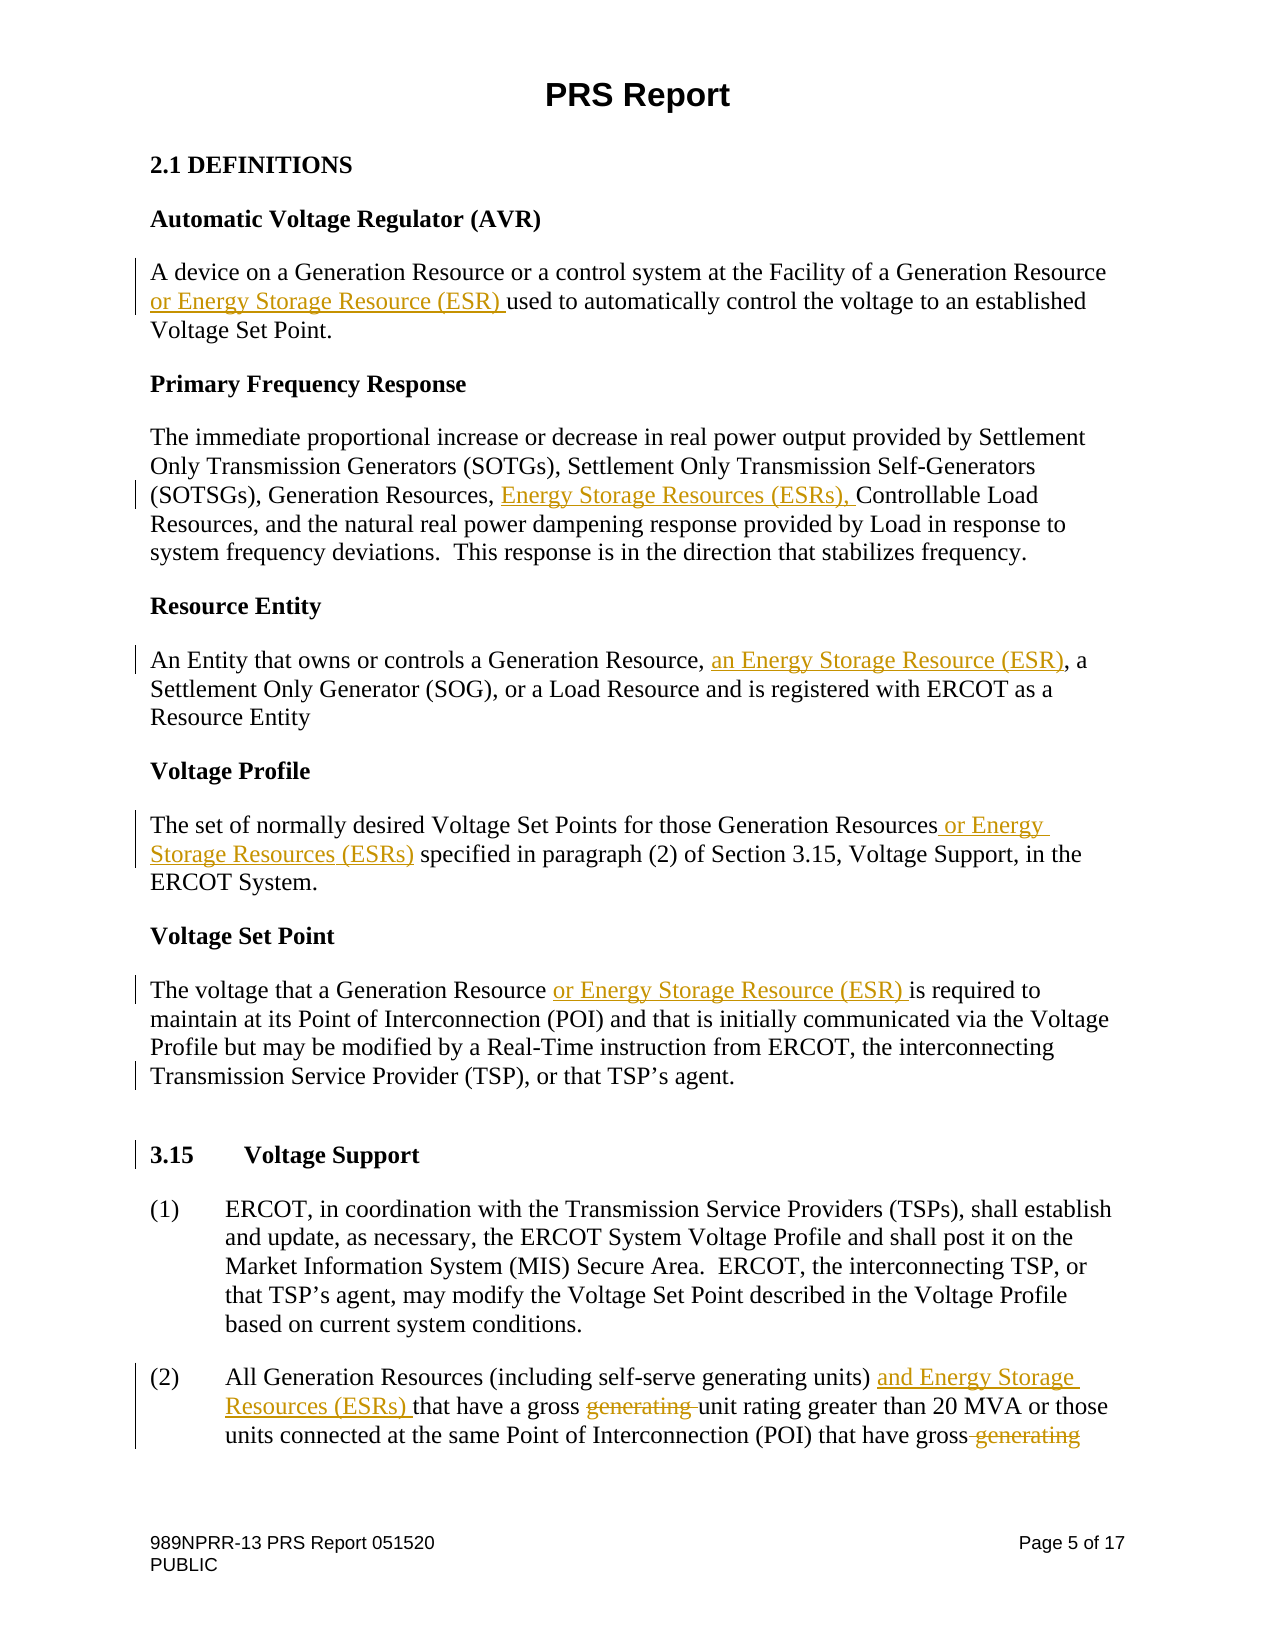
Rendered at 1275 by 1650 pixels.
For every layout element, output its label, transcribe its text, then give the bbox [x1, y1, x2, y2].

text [150, 1362, 1125, 1449]
text The immediate proportional increase or decrease in real power output provided by Settlement Only Transmission Generators (SOTGs), Settlement Only Transmission Self-Generators (SOTSGs), Generation Resources, Controllable Load Resources, and the natural real power dampening response provided by Load in response to system frequency deviations. This response is in the direction that stabilizes frequency. [150, 422, 1125, 566]
text A device on a Generation Resource or a control system at the Facility of a Generation Resource used to automatically control the voltage to an established Voltage Set Point. [150, 257, 1125, 344]
text 3.15 Voltage Support [150, 1140, 1125, 1169]
text The set of normally desired Voltage Set Points for those Generation Resources specified in paragraph (2) of Section 3.15, Voltage Support, in the ERCOT System. [150, 810, 1125, 896]
text Voltage Set Point [150, 921, 1125, 950]
text Automatic Voltage Regulator (AVR) [150, 204, 1125, 232]
text An Entity that owns or controls a Generation Resource, , a Settlement Only Generator (SOG), or a Load Resource and is registered with ERCOT as a Resource Entity [150, 645, 1125, 731]
subtitle 2.1 DEFINITIONS [150, 150, 1125, 179]
text The voltage that a Generation Resource is required to maintain at its Point of Interconnection (POI) and that is initially communicated via the Voltage Profile but may be modified by a Real-Time instruction from ERCOT, the interconnecting Transmission Service Provider (TSP), or that TSP’s agent. [150, 975, 1125, 1090]
text Primary Frequency Response [150, 369, 1125, 397]
text Resource Entity [150, 591, 1125, 620]
text (1) ERCOT, in coordination with the Transmission Service Providers (TSPs), shall establish and update, as necessary, the ERCOT System Voltage Profile and shall post it on the Market Information System (MIS) Secure Area. ERCOT, the interconnecting TSP, or that TSP’s agent, may modify the Voltage Set Point described in the Voltage Profile based on current system conditions. [150, 1194, 1125, 1337]
text Voltage Profile [150, 756, 1125, 785]
